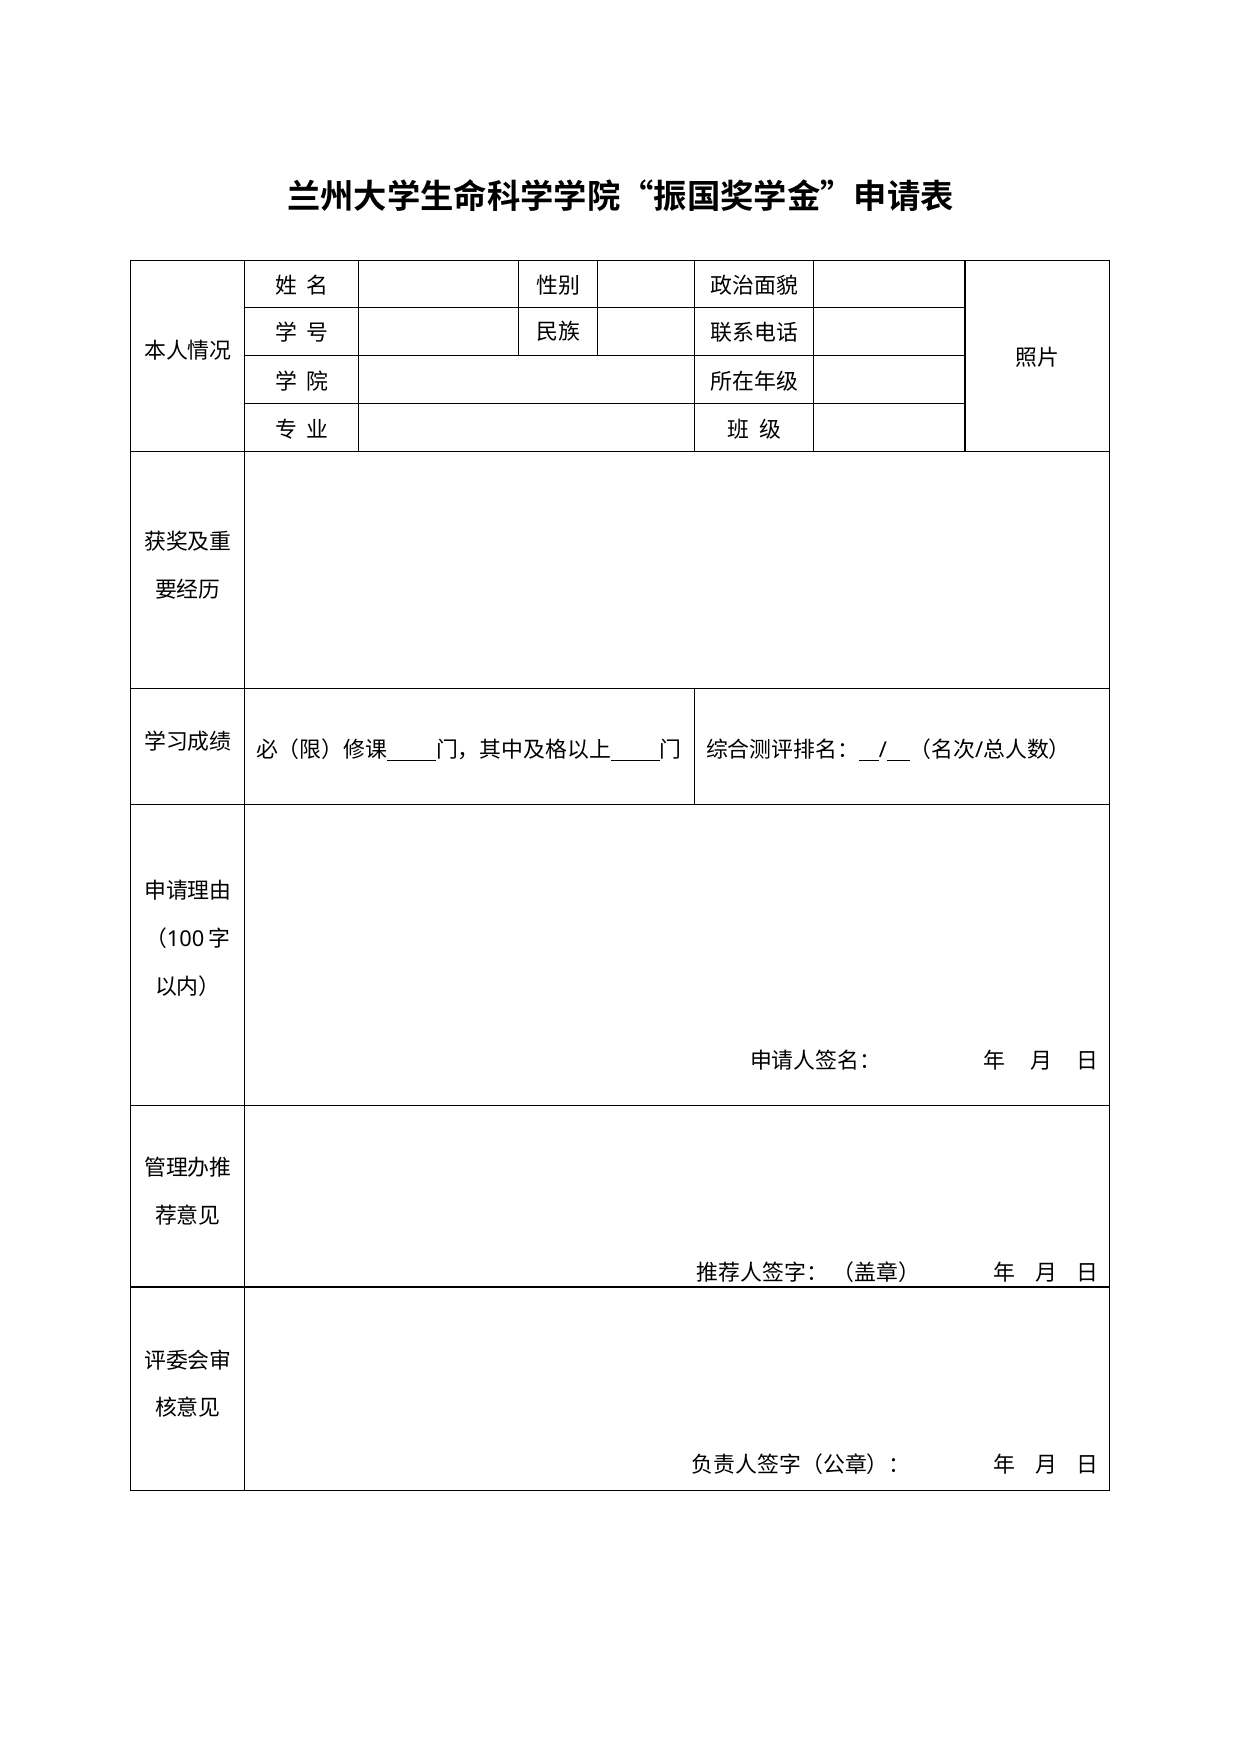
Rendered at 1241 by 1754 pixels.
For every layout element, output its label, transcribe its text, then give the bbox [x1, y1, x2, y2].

table_header 政治面貌 [695, 261, 813, 307]
table_cell [814, 308, 964, 355]
table_header 性别 [519, 261, 597, 307]
table_cell 联系电话 [695, 308, 813, 355]
table_cell 管理办推荐意见 [131, 1106, 244, 1286]
table_cell 民族 [519, 308, 597, 355]
table_cell 必（限）修课 门，其中及格以上 门 [245, 689, 694, 804]
table_cell 申请理由（100字以内） [131, 805, 244, 1105]
table_cell [598, 308, 694, 355]
text 兰州大学生命科学学院“振国奖学金”申请表 [187, 162, 1053, 227]
table_header 姓 名 [245, 261, 358, 307]
table_cell 获奖及重要经历 [131, 452, 244, 688]
table_header [359, 261, 518, 307]
table_cell 综合测评排名： / （名次/总人数） [695, 689, 1109, 804]
table_cell [245, 452, 1109, 688]
table_cell 申请人签名： 年 月 日 [245, 805, 1109, 1105]
table_cell [359, 308, 518, 355]
table_cell [814, 356, 964, 403]
table_cell 学习成绩 [131, 689, 244, 804]
table_cell 所在年级 [695, 356, 813, 403]
table_header 照片 [966, 261, 1109, 451]
table_cell 学 院 [245, 356, 358, 403]
table_cell [814, 404, 964, 451]
table_cell 班 级 [695, 404, 813, 451]
table_cell [359, 404, 694, 451]
table_cell 评委会审核意见 [131, 1288, 244, 1490]
table_header [598, 261, 694, 307]
table_header 本人情况 [131, 261, 244, 451]
table_header [814, 261, 964, 307]
table_cell 负责人签字（公章）： 年 月 日 [245, 1288, 1109, 1490]
table_cell 专 业 [245, 404, 358, 451]
table_cell 学 号 [245, 308, 358, 355]
table_cell 推荐人签字： （盖章） 年 月 日 [245, 1106, 1109, 1286]
table_cell [359, 356, 694, 403]
